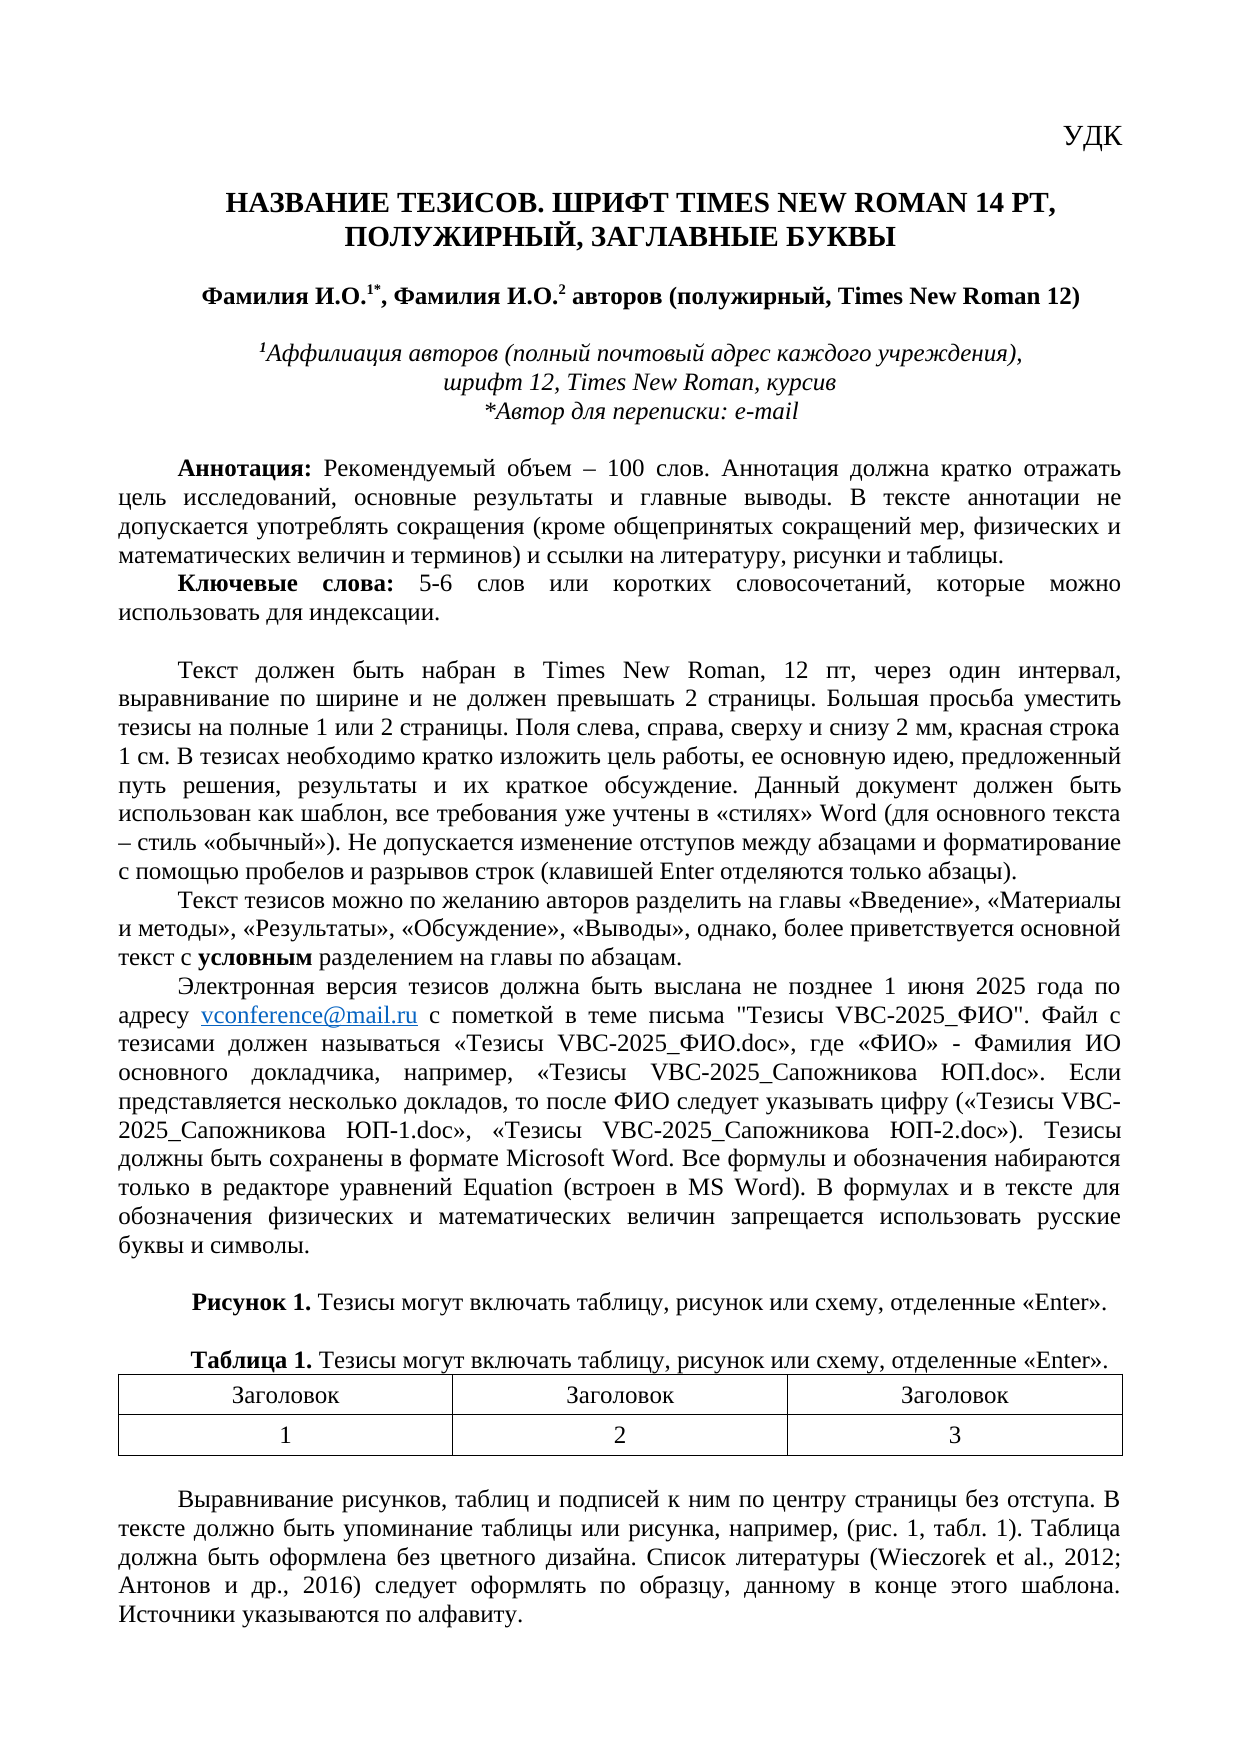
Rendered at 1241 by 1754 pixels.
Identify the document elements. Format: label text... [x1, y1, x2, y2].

text Ключевые слова: 5-6 слов или коротких словосочетаний, которые можно использовать для индексации. [118, 568, 1122, 626]
table_header Заголовок [453, 1375, 787, 1414]
text УДК [118, 118, 1122, 152]
text Электронная версия тезисов должна быть выслана не позднее 1 июня 2025 года по адресу vconference@mail.ru с пометкой в теме письма "Тезисы VBC-2025_ФИО". Файл с тезисами должен называться «Тезисы VBC-2025_ФИО.doc», где «ФИО» - Фамилия ИО основного докладчика, например, «Тезисы VBC-2025_Сапожникова ЮП.doc». Если представляется несколько докладов, то после ФИО следует указывать цифру («Тезисы VBC-2025_Сапожникова ЮП-1.doc», «Тезисы VBC-2025_Сапожникова ЮП-2.doc»). Тезисы должны быть сохранены в формате Мicrosoft Word. Все формулы и обозначения набираются только в редакторе уравнений Equation (встроен в MS Word). В формулах и в тексте для обозначения физических и математических величин запрещается использовать русские буквы и символы. [118, 971, 1122, 1258]
text Выравнивание рисунков, таблиц и подписей к ним по центру страницы без отступа. В тексте должно быть упоминание таблицы или рисунка, например, (рис. 1, табл. 1). Таблица должна быть оформлена без цветного дизайна. Список литературы (Wieczorek et al., 2012; Антонов и др., 2016) следует оформлять по образцу, данному в конце этого шаблона. Источники указываются по алфавиту. [118, 1484, 1122, 1628]
text Фамилия И.О.1*, Фамилия И.О.2 авторов (полужирный, Times New Roman 12) [118, 281, 1122, 310]
table_cell 1 [119, 1415, 452, 1455]
text Текст тезисов можно по желанию авторов разделить на главы «Введение», «Материалы и методы», «Результаты», «Обсуждение», «Выводы», однако, более приветствуется основной текст с условным разделением на главы по абзацам. [118, 885, 1122, 971]
table_header Заголовок [788, 1375, 1122, 1414]
text *Автор для переписки: e-mail [118, 396, 1122, 425]
text шрифт 12, Times New Roman, курсив [118, 367, 1122, 396]
text 1Аффилиация авторов (полный почтовый адрес каждого учреждения), [118, 338, 1122, 367]
text НАЗВАНИЕ ТЕЗИСОВ. ШРИФТ TIMES NEW ROMAN 14 PT, ПОЛУЖИРНЫЙ, ЗАГЛАВНЫЕ БУКВЫ [118, 185, 1122, 252]
table_header Заголовок [119, 1375, 452, 1414]
table_cell 2 [453, 1415, 787, 1455]
text Рисунок 1. Тезисы могут включать таблицу, рисунок или схему, отделенные «Enter». [118, 1287, 1122, 1316]
text Таблица 1. Тезисы могут включать таблицу, рисунок или схему, отделенные «Enter». [118, 1345, 1122, 1373]
text Аннотация: Рекомендуемый объем – 100 слов. Аннотация должна кратко отражать цель исследований, основные результаты и главные выводы. В тексте аннотации не допускается употреблять сокращения (кроме общепринятых сокращений мер, физических и математических величин и терминов) и ссылки на литературу, рисунки и таблицы. [118, 453, 1122, 568]
text Текст должен быть набран в Times New Roman, 12 пт, через один интервал, выравнивание по ширине и не должен превышать 2 страницы. Большая просьба уместить тезисы на полные 1 или 2 страницы. Поля слева, справа, сверху и снизу 2 мм, красная строка 1 см. В тезисах необходимо кратко изложить цель работы, ее основную идею, предложенный путь решения, результаты и их краткое обсуждение. Данный документ должен быть использован как шаблон, все требования уже учтены в «стилях» Word (для основного текста – стиль «обычный»). Не допускается изменение отступов между абзацами и форматирование с помощью пробелов и разрывов строк (клавишей Enter отделяются только абзацы). [118, 655, 1122, 885]
table_cell 3 [788, 1415, 1122, 1455]
